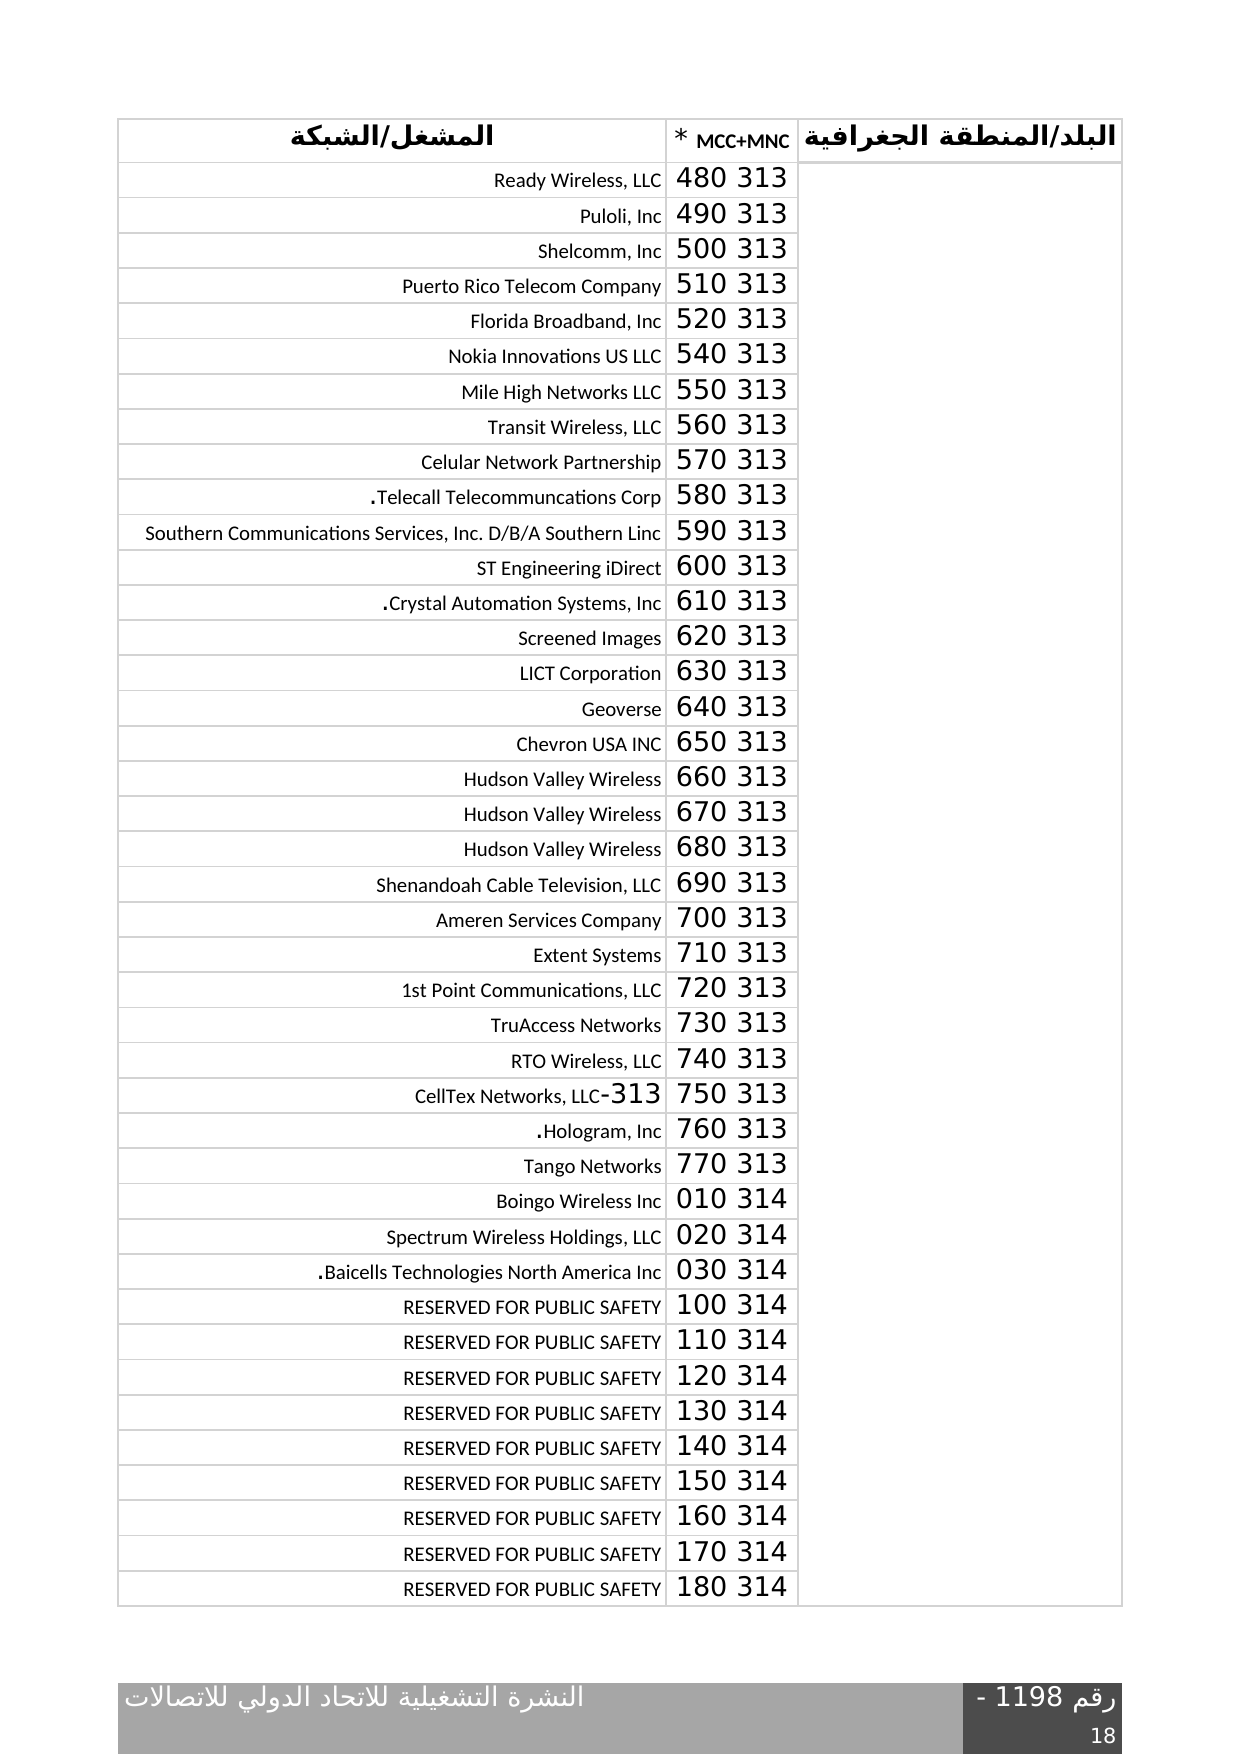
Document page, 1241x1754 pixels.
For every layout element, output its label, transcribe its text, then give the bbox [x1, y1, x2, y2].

table_header MCC+MNC * [667, 120, 797, 161]
table_cell 313 580 [667, 480, 797, 513]
table_cell RESERVED FOR PUBLIC SAFETY [119, 1360, 665, 1394]
table_cell Geoverse [119, 691, 665, 725]
table_cell RTO Wireless, LLC [119, 1043, 665, 1077]
table_cell Shelcomm, Inc [119, 234, 665, 267]
table_cell TruAccess Networks [119, 1008, 665, 1042]
table_cell 313 720 [667, 973, 797, 1006]
table_cell Crystal Automation Systems, Inc. [119, 586, 665, 619]
table_cell 314 180 [667, 1572, 797, 1605]
table_cell LICT Corporation [119, 656, 665, 689]
table_cell Hologram, Inc. [119, 1114, 665, 1147]
table_cell 313 540 [667, 339, 797, 373]
table_cell 313 690 [667, 867, 797, 901]
table_cell Hudson Valley Wireless [119, 797, 665, 830]
table_cell Tango Networks [119, 1149, 665, 1182]
table_cell 314 020 [667, 1220, 797, 1253]
table_cell 1st Point Communications, LLC [119, 973, 665, 1006]
table_cell 313 480 [667, 163, 797, 197]
table_cell 313 730 [667, 1008, 797, 1042]
table_cell 313 660 [667, 762, 797, 795]
table_cell Nokia Innovations US LLC [119, 339, 665, 373]
table_cell 313 770 [667, 1149, 797, 1182]
table_cell 313 500 [667, 234, 797, 267]
table_cell 313 740 [667, 1043, 797, 1077]
table_cell Screened Images [119, 621, 665, 654]
table_cell Ameren Services Company [119, 903, 665, 936]
table_cell Celular Network Partnership [119, 445, 665, 478]
table_cell Hudson Valley Wireless [119, 762, 665, 795]
table_cell 313 490 [667, 198, 797, 232]
table_cell Baicells Technologies North America Inc. [119, 1255, 665, 1288]
table_cell Puloli, Inc [119, 198, 665, 232]
table_cell RESERVED FOR PUBLIC SAFETY [119, 1466, 665, 1499]
table_cell Hudson Valley Wireless [119, 832, 665, 866]
table_cell 313 620 [667, 621, 797, 654]
table_cell 314 120 [667, 1360, 797, 1394]
table_cell 313 750 [667, 1079, 797, 1112]
table_header المشغل/الشبكة [119, 120, 665, 161]
table_cell 313 630 [667, 656, 797, 689]
table_header البلد/المنطقة الجغرافية [799, 120, 1121, 161]
table_cell RESERVED FOR PUBLIC SAFETY [119, 1325, 665, 1358]
table_cell Ready Wireless, LLC [119, 163, 665, 197]
table_cell 314 160 [667, 1501, 797, 1534]
table_cell 313 560 [667, 410, 797, 443]
table_cell RESERVED FOR PUBLIC SAFETY [119, 1572, 665, 1605]
table_cell 313 610 [667, 586, 797, 619]
table_cell Southern Communications Services, Inc. D/B/A Southern Linc [119, 515, 665, 549]
table_cell 313 710 [667, 938, 797, 971]
table_cell 313 550 [667, 375, 797, 408]
table_cell 314 030 [667, 1255, 797, 1288]
table_cell Extent Systems [119, 938, 665, 971]
table_cell 314 130 [667, 1396, 797, 1429]
table_cell RESERVED FOR PUBLIC SAFETY [119, 1431, 665, 1464]
table_cell 313 760 [667, 1114, 797, 1147]
table_cell 314 100 [667, 1290, 797, 1323]
table_cell Boingo Wireless Inc [119, 1184, 665, 1218]
table_cell RESERVED FOR PUBLIC SAFETY [119, 1536, 665, 1570]
table_cell Mile High Networks LLC [119, 375, 665, 408]
table_cell Puerto Rico Telecom Company [119, 269, 665, 302]
table_cell 314 110 [667, 1325, 797, 1358]
table_cell 313 570 [667, 445, 797, 478]
table_cell RESERVED FOR PUBLIC SAFETY [119, 1290, 665, 1323]
table_cell Shenandoah Cable Television, LLC [119, 867, 665, 901]
table_cell RESERVED FOR PUBLIC SAFETY [119, 1396, 665, 1429]
table_cell 314 170 [667, 1536, 797, 1570]
table_cell ST Engineering iDirect [119, 551, 665, 584]
table_cell 313 590 [667, 515, 797, 549]
table_cell RESERVED FOR PUBLIC SAFETY [119, 1501, 665, 1534]
table_cell 313 520 [667, 304, 797, 337]
table_cell 314 150 [667, 1466, 797, 1499]
table_cell 313-CellTex Networks, LLC [119, 1079, 665, 1112]
table_cell 313 510 [667, 269, 797, 302]
table_cell Transit Wireless, LLC [119, 410, 665, 443]
table_cell 313 670 [667, 797, 797, 830]
table_cell 313 640 [667, 691, 797, 725]
table_cell 314 140 [667, 1431, 797, 1464]
table_cell 313 650 [667, 727, 797, 760]
table_cell 314 010 [667, 1184, 797, 1218]
table_cell 313 600 [667, 551, 797, 584]
table_cell Spectrum Wireless Holdings, LLC [119, 1220, 665, 1253]
table_cell Florida Broadband, Inc [119, 304, 665, 337]
table_cell 313 680 [667, 832, 797, 866]
table_cell 313 700 [667, 903, 797, 936]
table_cell Chevron USA INC [119, 727, 665, 760]
table_cell Telecall Telecommuncations Corp. [119, 480, 665, 513]
